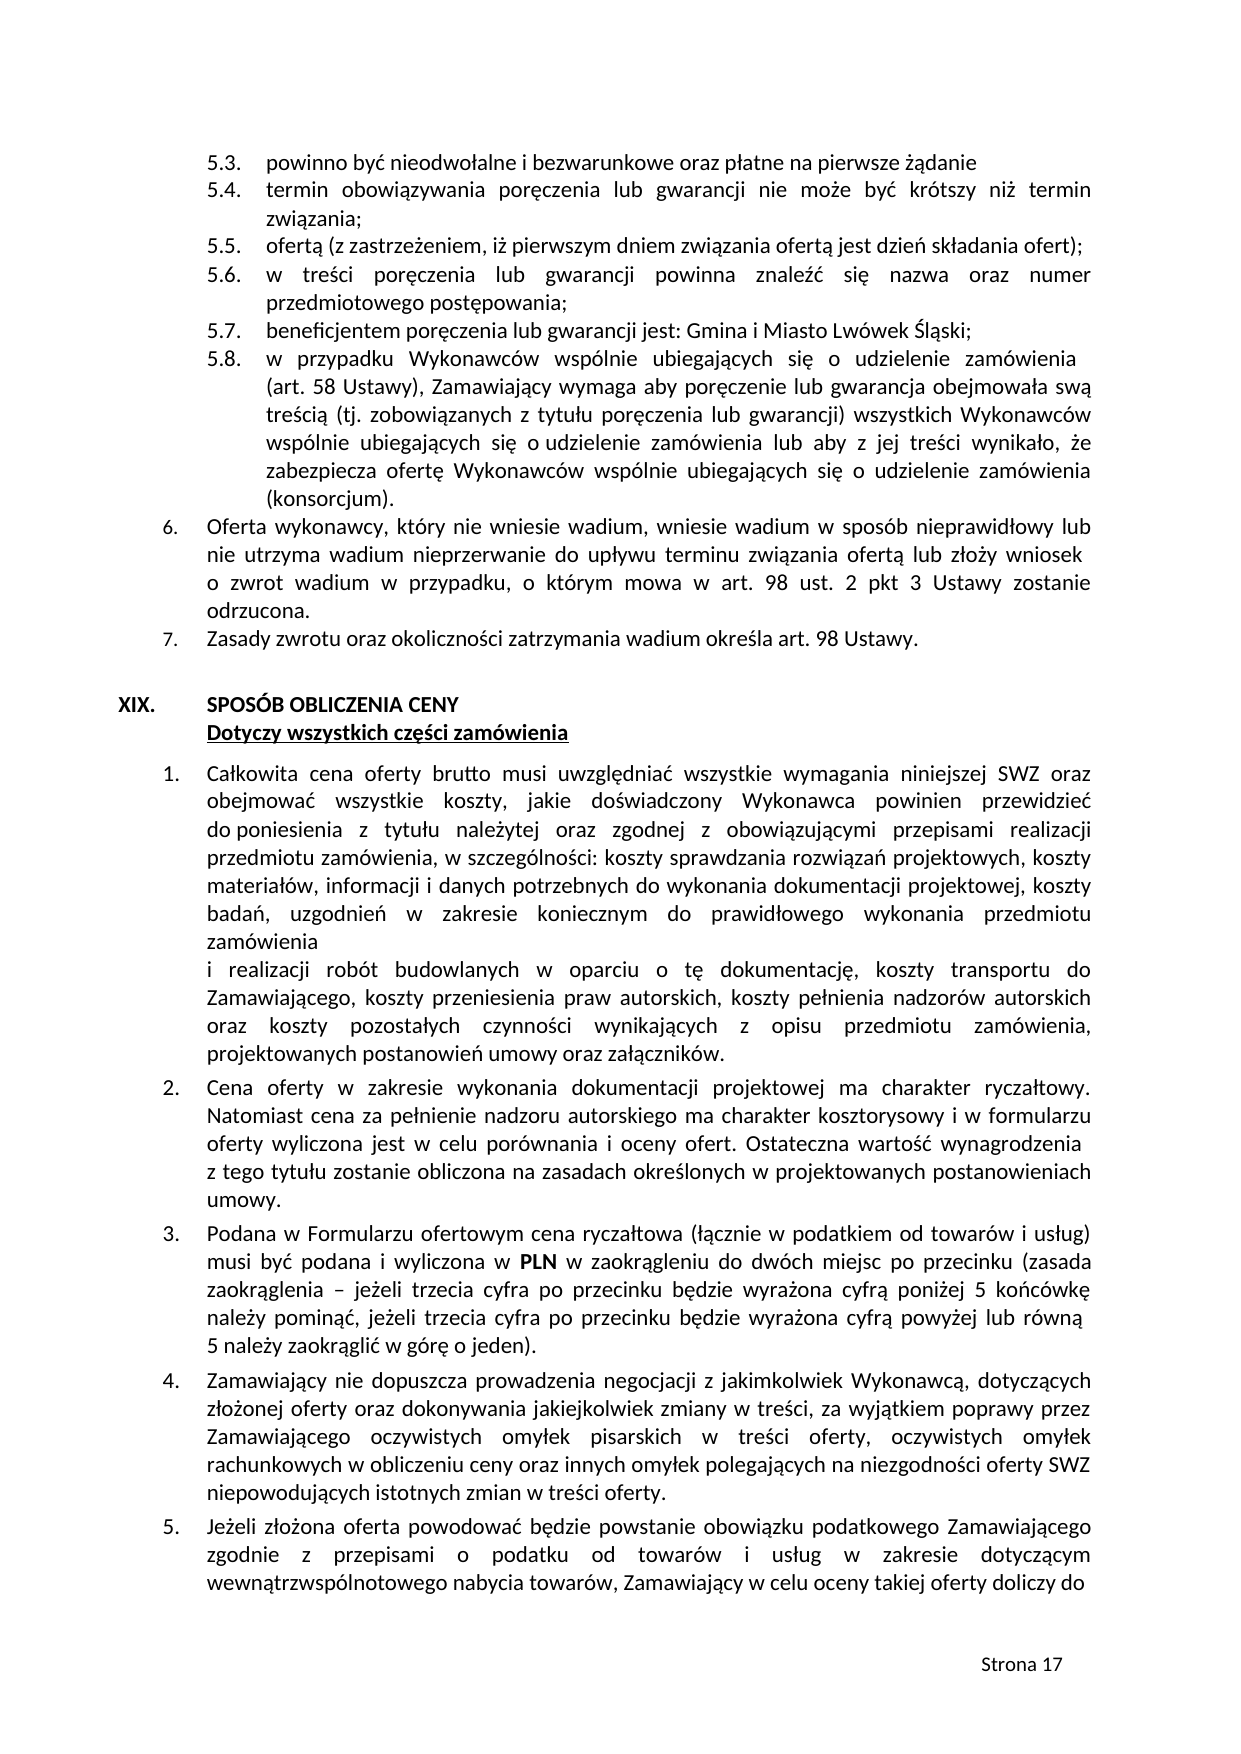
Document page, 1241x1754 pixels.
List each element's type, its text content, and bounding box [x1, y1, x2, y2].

list Zasady zwrotu oraz okoliczności zatrzymania wadium określa art. 98 Ustawy. [162, 624, 1093, 652]
list Oferta wykonawcy, który nie wniesie wadium, wniesie wadium w sposób nieprawidłowy lub nie utrzyma wadium nieprzerwanie do upływu terminu związania ofertą lub złoży wniosek o zwrot wadium w przypadku, o którym mowa w art. 98 ust. 2 pkt 3 Ustawy zostanie odrzucona. [162, 512, 1093, 624]
list ofertą (z zastrzeżeniem, iż pierwszym dniem związania ofertą jest dzień składania ofert); [207, 232, 1093, 260]
list termin obowiązywania poręczenia lub gwarancji nie może być krótszy niż termin związania; [207, 176, 1093, 232]
subtitle SPOSÓB OBLICZENIA CENY [118, 690, 1093, 718]
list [162, 1512, 1093, 1596]
list w przypadku Wykonawców wspólnie ubiegających się o udzielenie zamówienia (art. 58 Ustawy), Zamawiający wymaga aby poręczenie lub gwarancja obejmowała swą treścią (tj. zobowiązanych z tytułu poręczenia lub gwarancji) wszystkich Wykonawców wspólnie ubiegających się o udzielenie zamówienia lub aby z jej treści wynikało, że zabezpiecza ofertę Wykonawców wspólnie ubiegających się o udzielenie zamówienia (konsorcjum). [207, 344, 1093, 512]
list Podana w Formularzu ofertowym cena ryczałtowa (łącznie w podatkiem od towarów i usług) musi być podana i wyliczona w PLN w zaokrągleniu do dwóch miejsc po przecinku (zasada zaokrąglenia – jeżeli trzecia cyfra po przecinku będzie wyrażona cyfrą poniżej 5 końcówkę należy pominąć, jeżeli trzecia cyfra po przecinku będzie wyrażona cyfrą powyżej lub równą 5 należy zaokrąglić w górę o jeden). [162, 1219, 1093, 1359]
list Cena oferty w zakresie wykonania dokumentacji projektowej ma charakter ryczałtowy. Natomiast cena za pełnienie nadzoru autorskiego ma charakter kosztorysowy i w formularzu oferty wyliczona jest w celu porównania i oceny ofert. Ostateczna wartość wynagrodzenia z tego tytułu zostanie obliczona na zasadach określonych w projektowanych postanowieniach umowy. [162, 1073, 1093, 1213]
list w treści poręczenia lub gwarancji powinna znaleźć się nazwa oraz numer przedmiotowego postępowania; [207, 260, 1093, 316]
subtitle Dotyczy wszystkich części zamówienia [207, 718, 1093, 746]
list powinno być nieodwołalne i bezwarunkowe oraz płatne na pierwsze żądanie [207, 148, 1093, 176]
list Całkowita cena oferty brutto musi uwzględniać wszystkie wymagania niniejszej SWZ oraz obejmować wszystkie koszty, jakie doświadczony Wykonawca powinien przewidzieć do poniesienia z tytułu należytej oraz zgodnej z obowiązującymi przepisami realizacji przedmiotu zamówienia, w szczególności: koszty sprawdzania rozwiązań projektowych, koszty materiałów, informacji i danych potrzebnych do wykonania dokumentacji projektowej, koszty badań, uzgodnień w zakresie koniecznym do prawidłowego wykonania przedmiotu zamówienia i realizacji robót budowlanych w oparciu o tę dokumentację, koszty transportu do Zamawiającego, koszty przeniesienia praw autorskich, koszty pełnienia nadzorów autorskich oraz koszty pozostałych czynności wynikających z opisu przedmiotu zamówienia, projektowanych postanowień umowy oraz załączników. [162, 759, 1093, 1067]
list beneficjentem poręczenia lub gwarancji jest: Gmina i Miasto Lwówek Śląski; [207, 316, 1093, 344]
list Zamawiający nie dopuszcza prowadzenia negocjacji z jakimkolwiek Wykonawcą, dotyczących złożonej oferty oraz dokonywania jakiejkolwiek zmiany w treści, za wyjątkiem poprawy przez Zamawiającego oczywistych omyłek pisarskich w treści oferty, oczywistych omyłek rachunkowych w obliczeniu ceny oraz innych omyłek polegających na niezgodności oferty SWZ niepowodujących istotnych zmian w treści oferty. [162, 1366, 1093, 1506]
